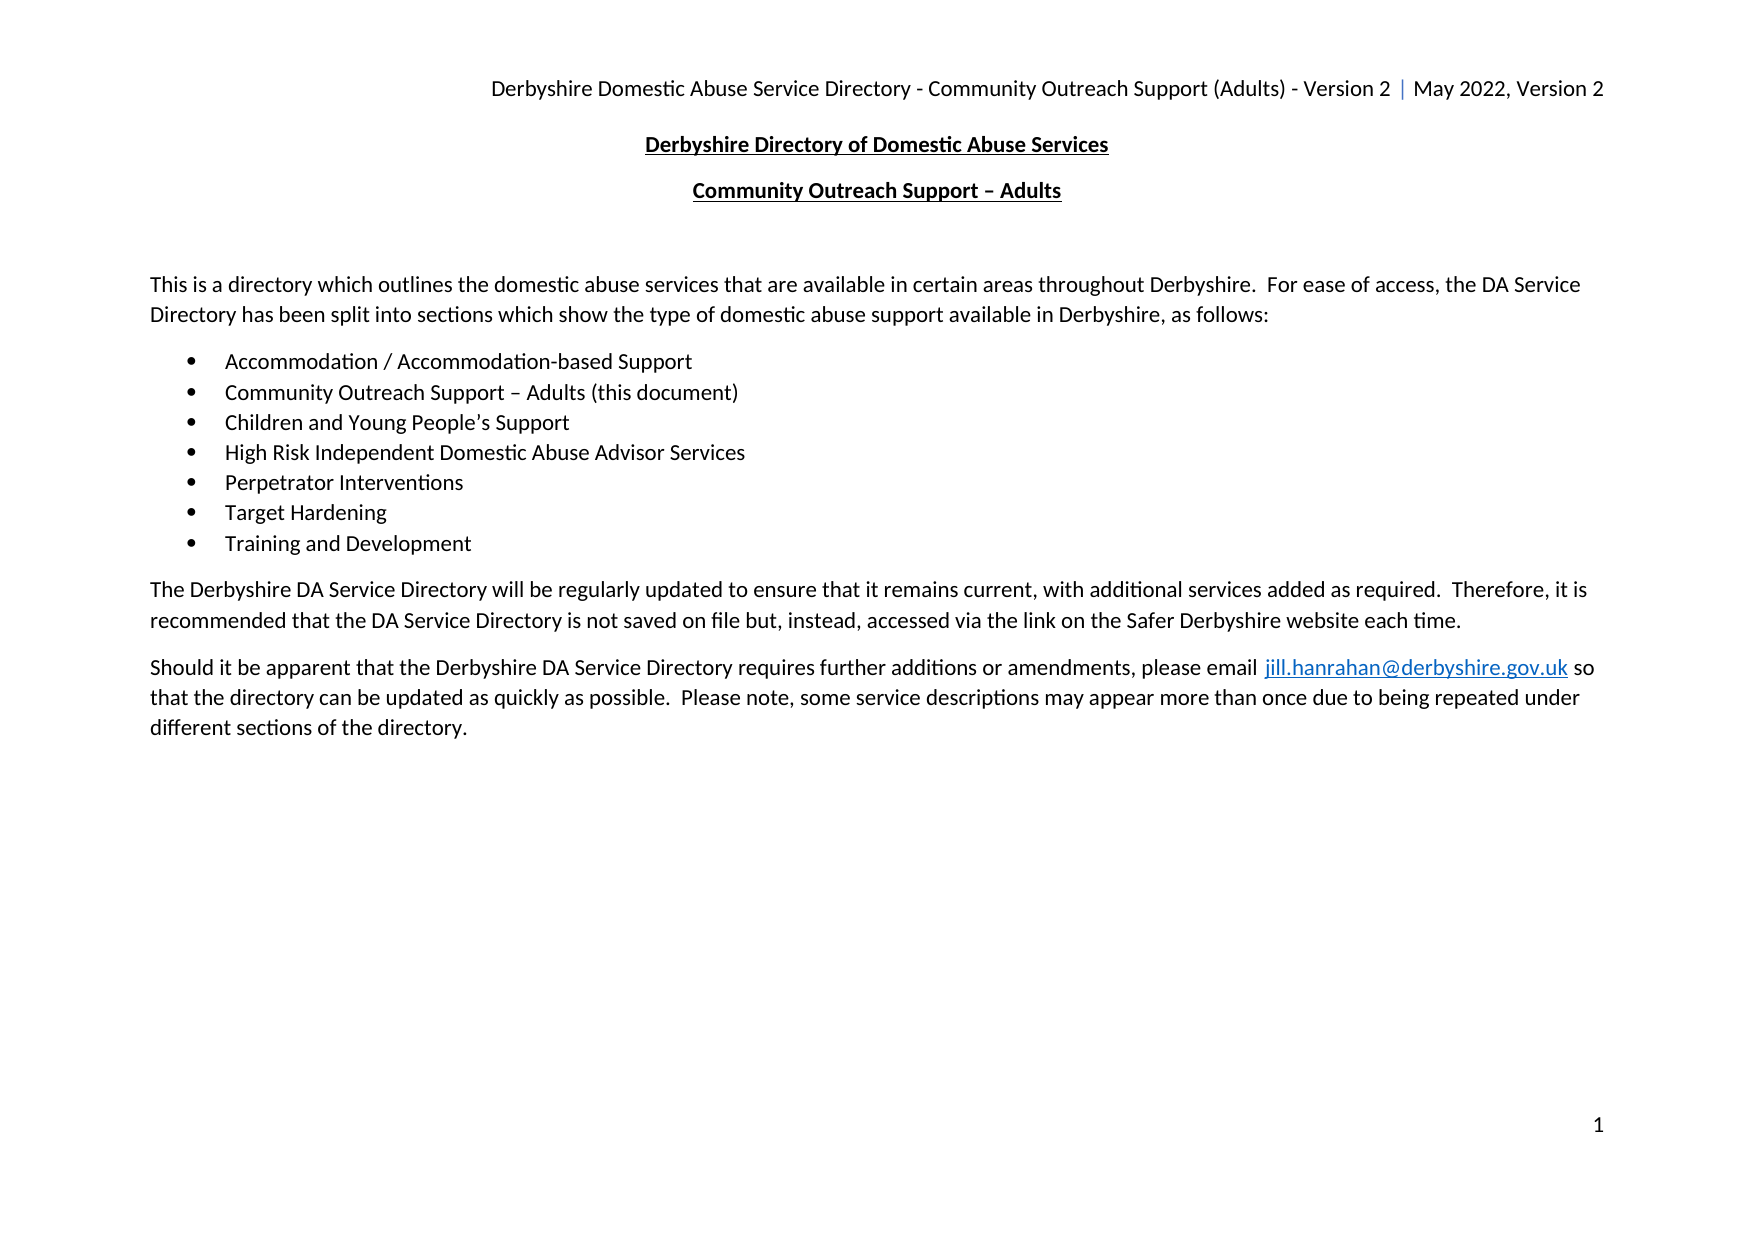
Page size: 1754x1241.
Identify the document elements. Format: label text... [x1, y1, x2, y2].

text This is a directory which outlines the domestic abuse services that are available in certain areas throughout Derbyshire. For ease of access, the DA Service Directory has been split into sections which show the type of domestic abuse support available in Derbyshire, as follows: [150, 270, 1604, 329]
list Target Hardening [187, 498, 1604, 527]
list Community Outreach Support – Adults (this document) [187, 378, 1604, 406]
text Should it be apparent that the Derbyshire DA Service Directory requires further additions or amendments, please email jill.hanrahan@derbyshire.gov.uk so that the directory can be updated as quickly as possible. Please note, some service descriptions may appear more than once due to being repeated under different sections of the directory. [150, 653, 1604, 741]
list Perpetrator Interventions [187, 468, 1604, 496]
list Accommodation / Accommodation-based Support [187, 347, 1604, 376]
text Community Outreach Support – Adults [150, 177, 1604, 205]
list High Risk Independent Domestic Abuse Advisor Services [187, 438, 1604, 466]
text The Derbyshire DA Service Directory will be regularly updated to ensure that it remains current, with additional services added as required. Therefore, it is recommended that the DA Service Directory is not saved on file but, instead, accessed via the link on the Safer Derbyshire website each time. [150, 576, 1604, 634]
list Training and Development [187, 529, 1604, 557]
list Children and Young People’s Support [187, 408, 1604, 436]
text Derbyshire Directory of Domestic Abuse Services [150, 130, 1604, 158]
